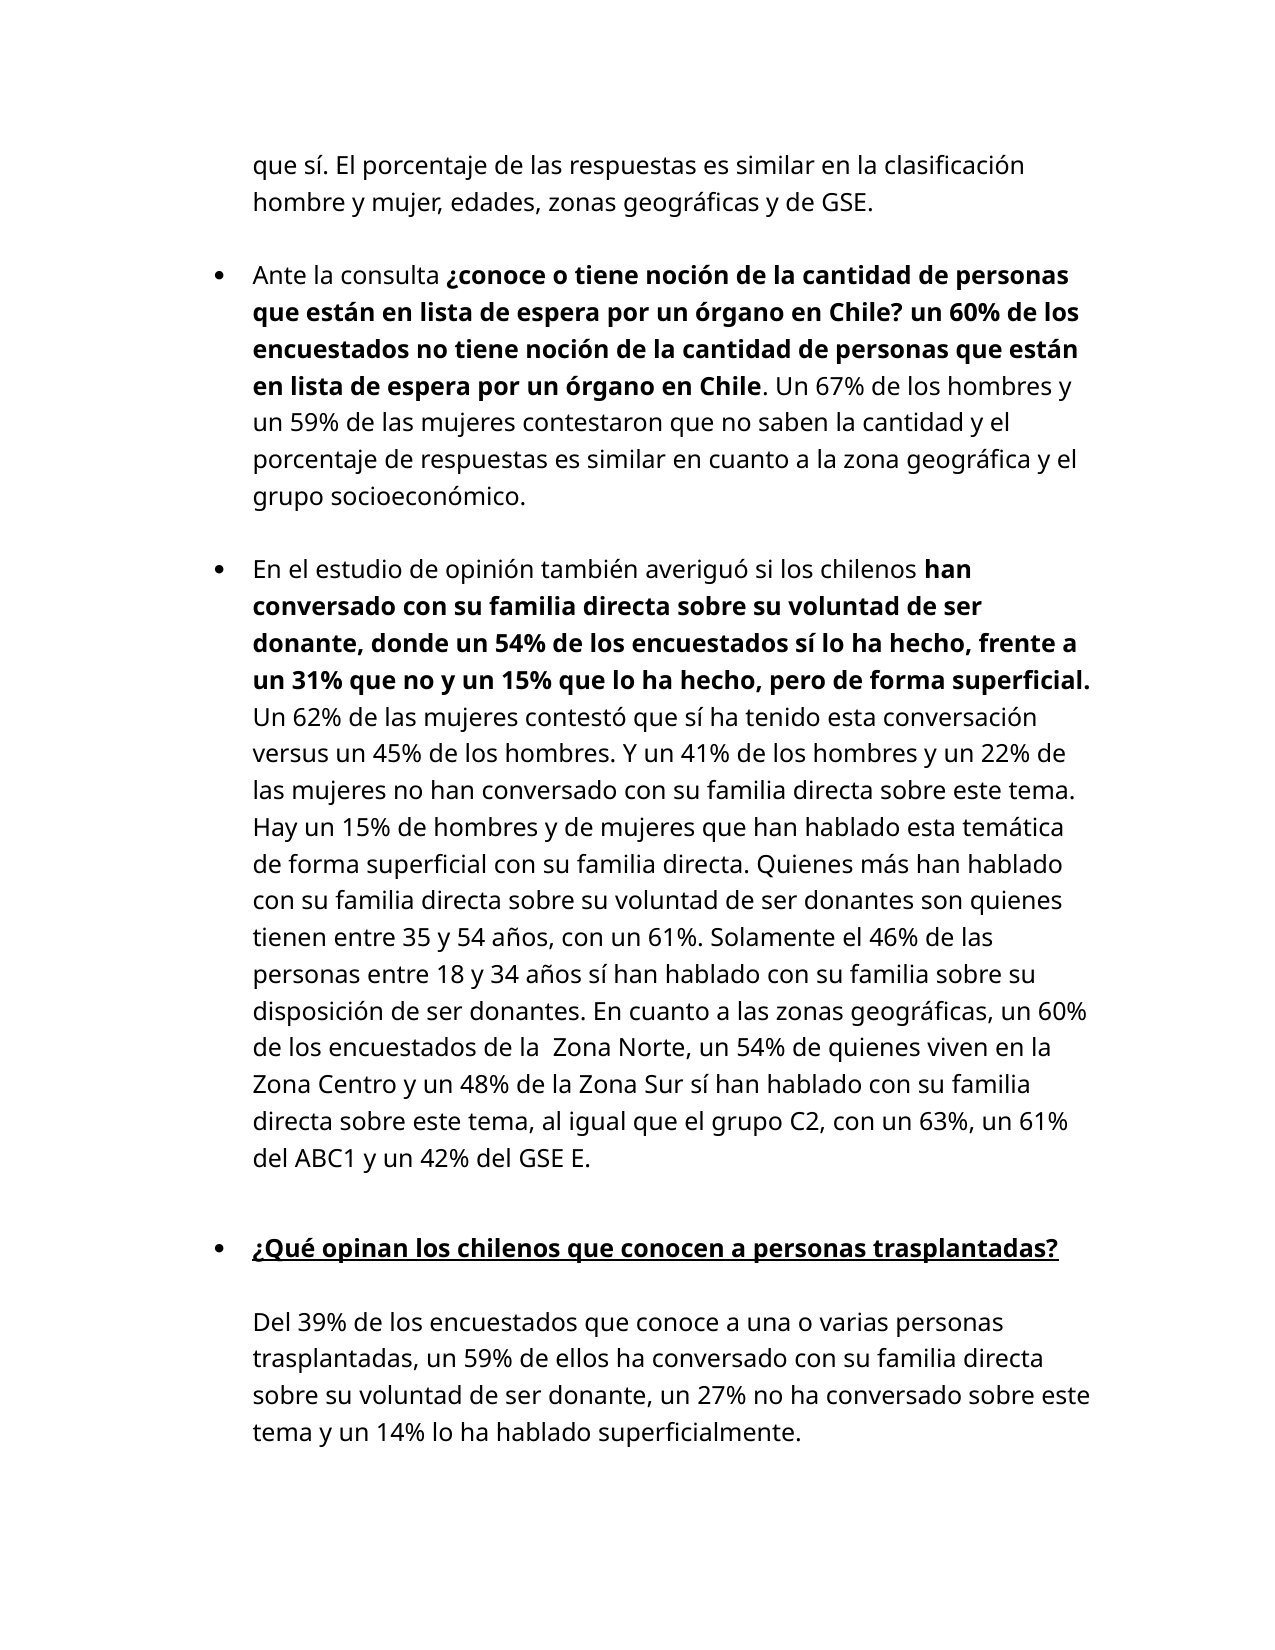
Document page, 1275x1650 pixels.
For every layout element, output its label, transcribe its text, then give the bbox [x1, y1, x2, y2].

list Ante la consulta ¿conoce o tiene noción de la cantidad de personas que están en lista de espera por un órgano en Chile? un 60% de los encuestados no tiene noción de la cantidad de personas que están en lista de espera por un órgano en Chile. Un 67% de los hombres y un 59% de las mujeres contestaron que no saben la cantidad y el porcentaje de respuestas es similar en cuanto a la zona geográfica y el grupo socioeconómico. [215, 258, 1098, 513]
list Del 39% de los encuestados que conoce a una o varias personas trasplantadas, un 59% de ellos ha conversado con su familia directa sobre su voluntad de ser donante, un 27% no ha conversado sobre este tema y un 14% lo ha hablado superficialmente. [252, 1304, 1098, 1448]
list ¿Qué opinan los chilenos que conocen a personas trasplantadas? [215, 1231, 1098, 1265]
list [215, 148, 1098, 218]
list En el estudio de opinión también averiguó si los chilenos han conversado con su familia directa sobre su voluntad de ser donante, donde un 54% de los encuestados sí lo ha hecho, frente a un 31% que no y un 15% que lo ha hecho, pero de forma superficial. Un 62% de las mujeres contestó que sí ha tenido esta conversación versus un 45% de los hombres. Y un 41% de los hombres y un 22% de las mujeres no han conversado con su familia directa sobre este tema. Hay un 15% de hombres y de mujeres que han hablado esta temática de forma superficial con su familia directa. Quienes más han hablado con su familia directa sobre su voluntad de ser donantes son quienes tienen entre 35 y 54 años, con un 61%. Solamente el 46% de las personas entre 18 y 34 años sí han hablado con su familia sobre su disposición de ser donantes. En cuanto a las zonas geográficas, un 60% de los encuestados de la Zona Norte, un 54% de quienes viven en la Zona Centro y un 48% de la Zona Sur sí han hablado con su familia directa sobre este tema, al igual que el grupo C2, con un 63%, un 61% del ABC1 y un 42% del GSE E. [215, 552, 1098, 1174]
